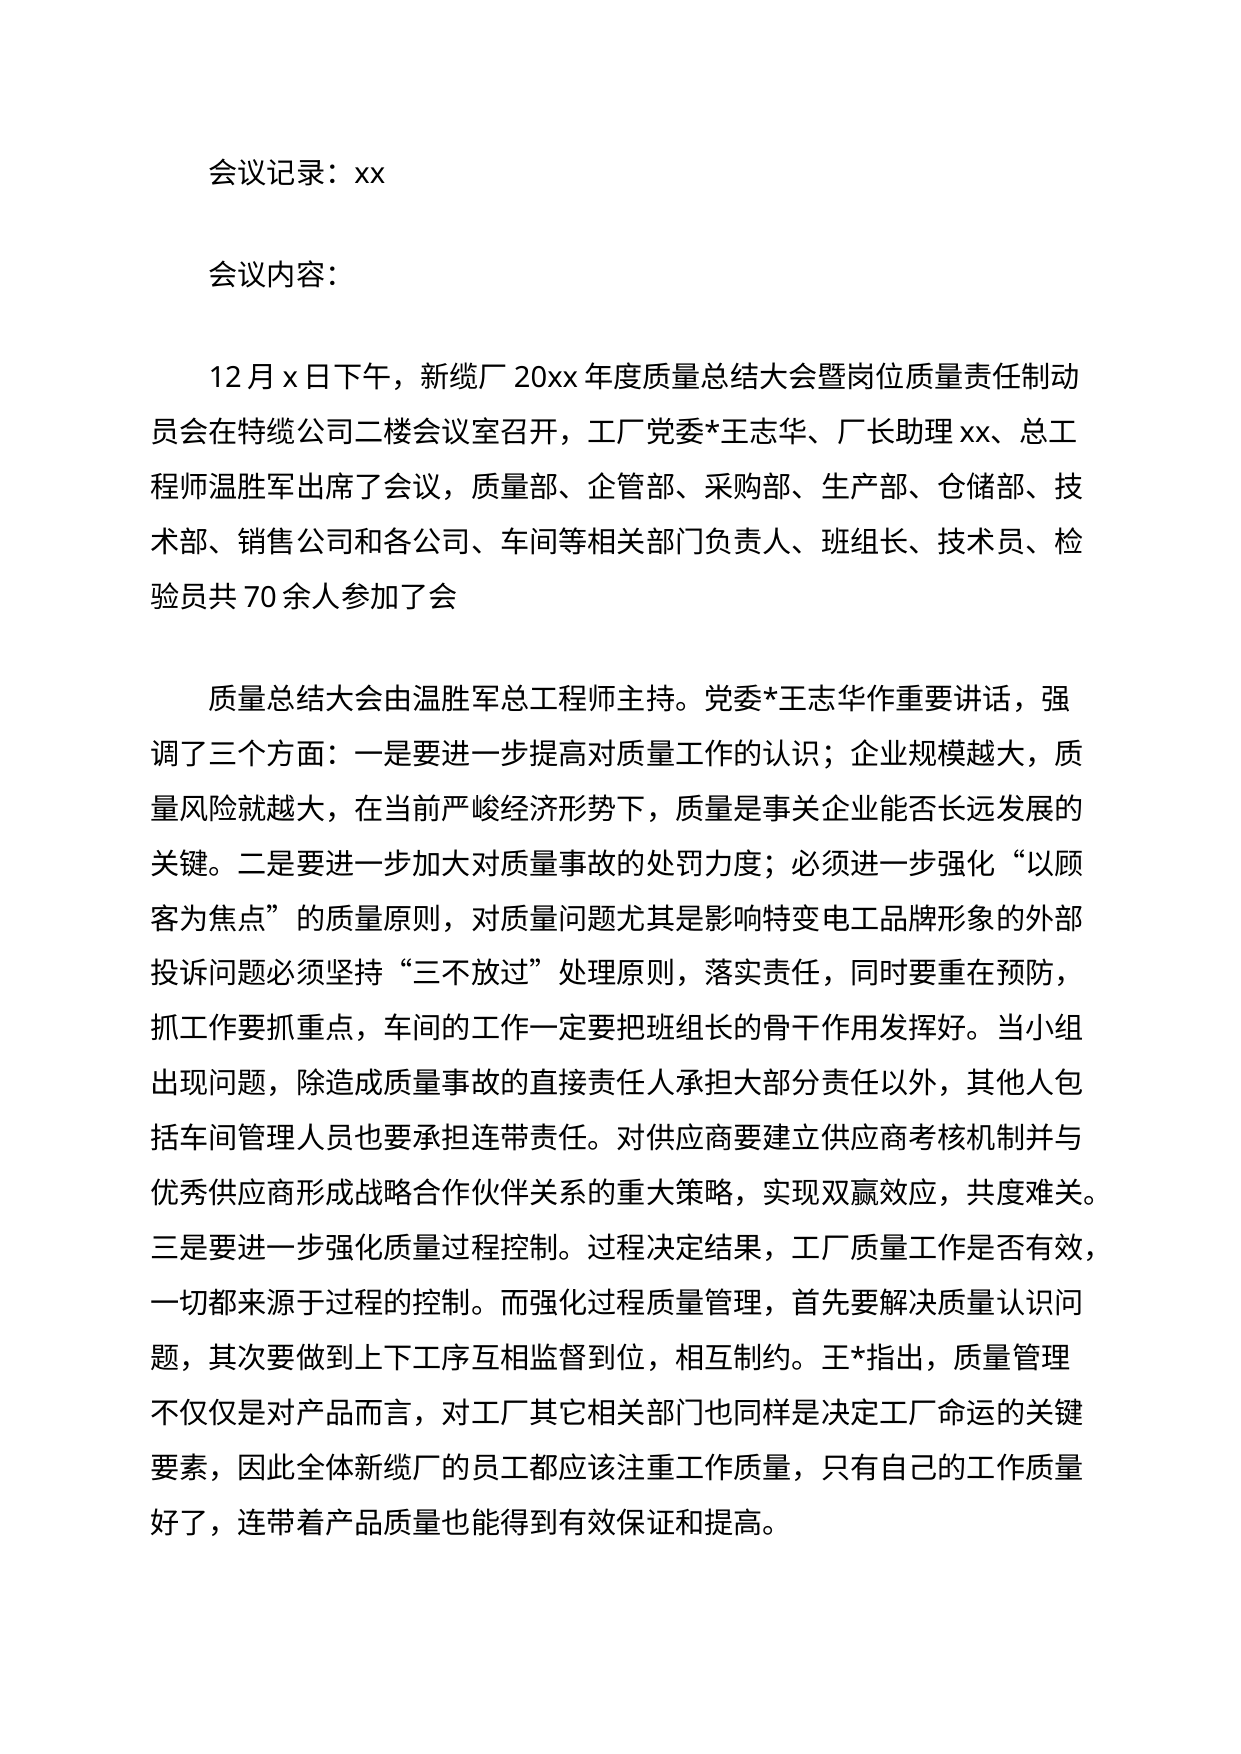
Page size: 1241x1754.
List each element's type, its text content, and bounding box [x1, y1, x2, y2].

text 质量总结大会由温胜军总工程师主持。党委*王志华作重要讲话，强调了三个方面：一是要进一步提高对质量工作的认识；企业规模越大，质量风险就越大，在当前严峻经济形势下，质量是事关企业能否长远发展的关键。二是要进一步加大对质量事故的处罚力度；必须进一步强化“以顾客为焦点”的质量原则，对质量问题尤其是影响特变电工品牌形象的外部投诉问题必须坚持“三不放过”处理原则，落实责任，同时要重在预防，抓工作要抓重点，车间的工作一定要把班组长的骨干作用发挥好。当小组出现问题，除造成质量事故的直接责任人承担大部分责任以外，其他人包括车间管理人员也要承担连带责任。对供应商要建立供应商考核机制并与优秀供应商形成战略合作伙伴关系的重大策略，实现双赢效应，共度难关。三是要进一步强化质量过程控制。过程决定结果，工厂质量工作是否有效，一切都来源于过程的控制。而强化过程质量管理，首先要解决质量认识问题，其次要做到上下工序互相监督到位，相互制约。王*指出，质量管理不仅仅是对产品而言，对工厂其它相关部门也同样是决定工厂命运的关键要素，因此全体新缆厂的员工都应该注重工作质量，只有自己的工作质量好了，连带着产品质量也能得到有效保证和提高。 [150, 676, 1090, 1541]
text 12月x日下午，新缆厂20xx年度质量总结大会暨岗位质量责任制动员会在特缆公司二楼会议室召开，工厂党委*王志华、厂长助理xx、总工程师温胜军出席了会议，质量部、企管部、采购部、生产部、仓储部、技术部、销售公司和各公司、车间等相关部门负责人、班组长、技术员、检验员共70余人参加了会 [150, 354, 1090, 616]
text 会议记录：xx [150, 150, 1090, 192]
text 会议内容： [150, 252, 1090, 294]
